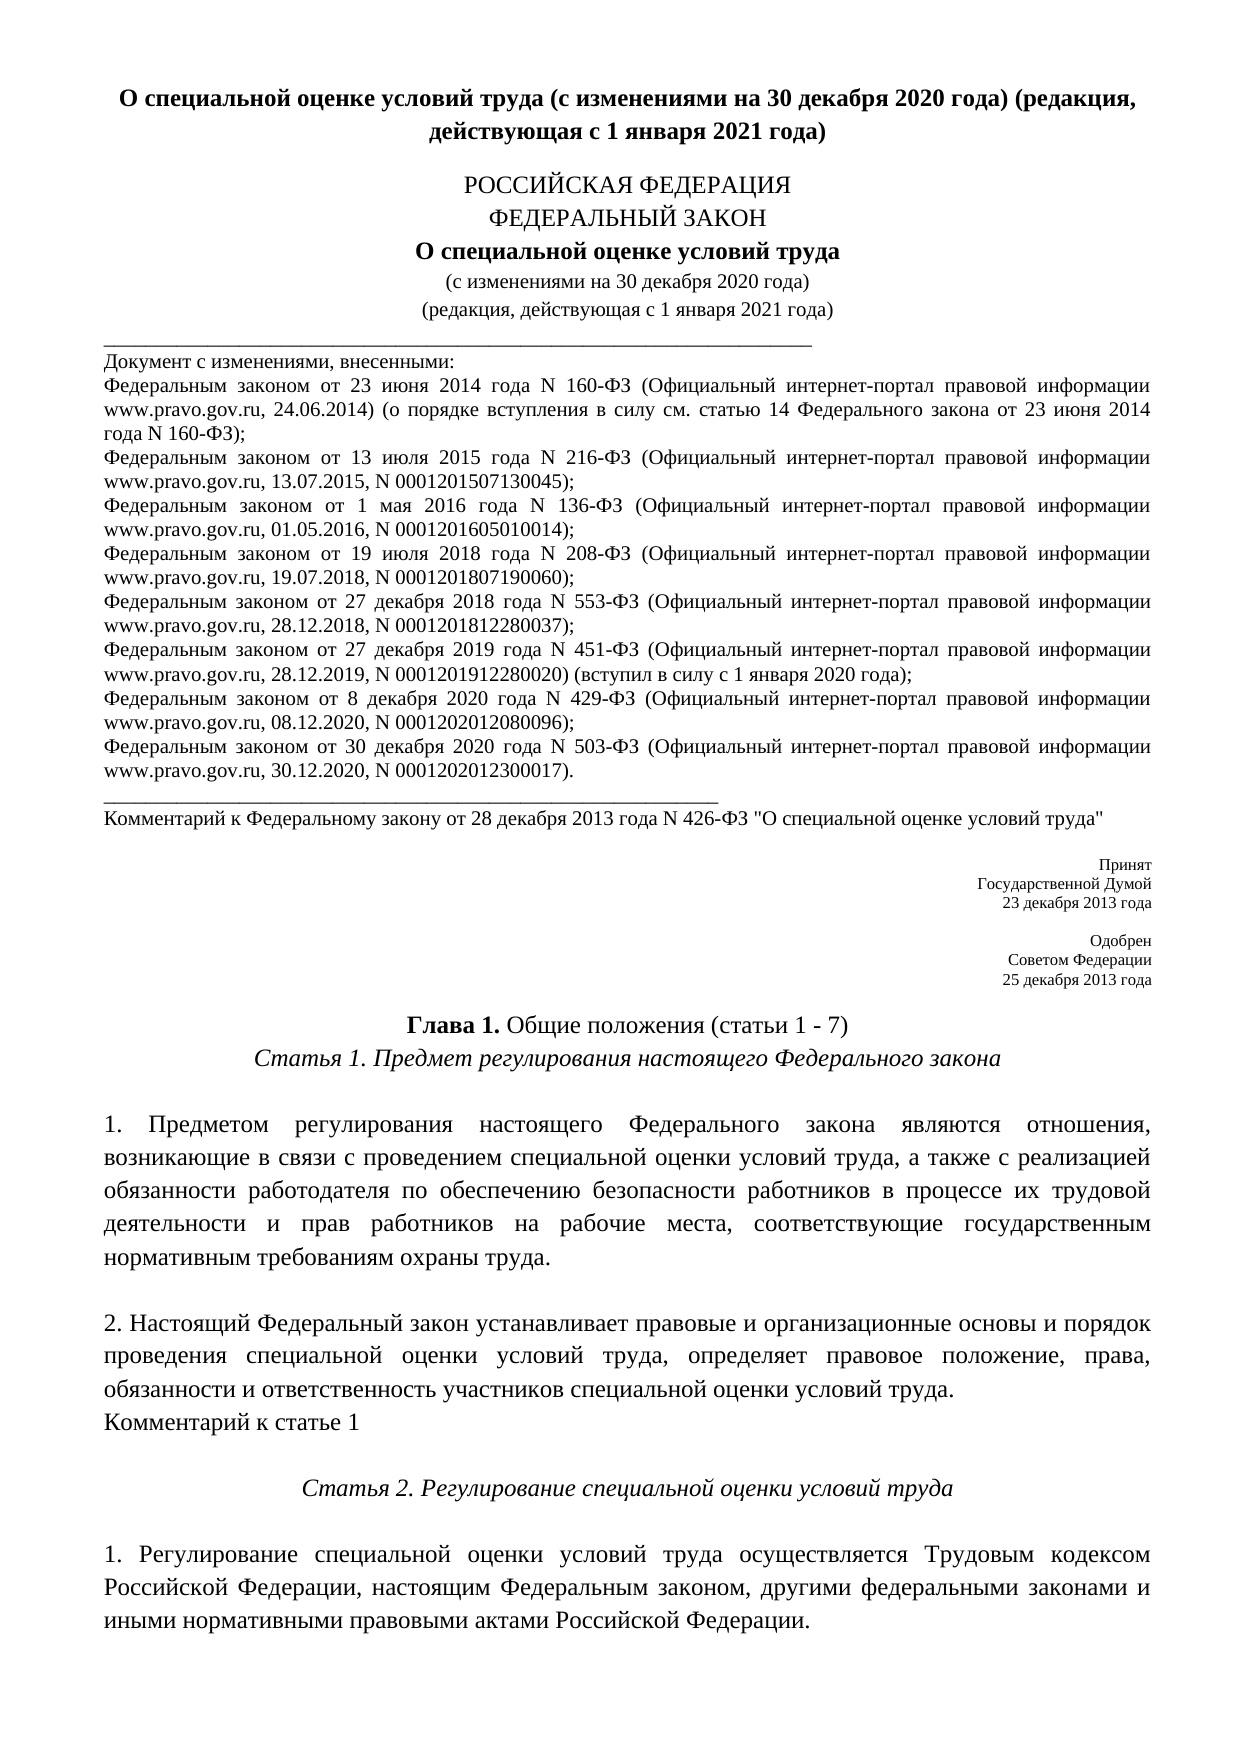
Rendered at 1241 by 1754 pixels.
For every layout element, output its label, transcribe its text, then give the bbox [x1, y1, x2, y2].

text Федеральным законом от 27 декабря 2019 года N 451-ФЗ (Официальный интернет-портал правовой информации www.pravo.gov.ru, 28.12.2019, N 0001201912280020) (вступил в силу с 1 января 2020 года); [103, 637, 1152, 686]
text 2. Настоящий Федеральный закон устанавливает правовые и организационные основы и порядок проведения специальной оценки условий труда, определяет правовое положение, права, обязанности и ответственность участников специальной оценки условий труда. [103, 1308, 1152, 1402]
text 23 декабря 2013 года [103, 893, 1152, 912]
text ____________________________________________________________________ [103, 324, 1152, 349]
text РОССИЙСКАЯ ФЕДЕРАЦИЯ [103, 170, 1152, 199]
text 25 декабря 2013 года [103, 969, 1152, 988]
text Документ с изменениями, внесенными: [103, 349, 1152, 373]
text Федеральным законом от 19 июля 2018 года N 208-ФЗ (Официальный интернет-портал правовой информации www.pravo.gov.ru, 19.07.2018, N 0001201807190060); [103, 541, 1152, 589]
text 1. Предметом регулирования настоящего Федерального закона являются отношения, возникающие в связи с проведением специальной оценки условий труда, а также с реализацией обязанности работодателя по обеспечению безопасности работников в процессе их трудовой деятельности и прав работников на рабочие места, соответствующие государственным нормативным требованиям охраны труда. [103, 1109, 1152, 1270]
text Принят [103, 854, 1152, 873]
text Федеральным законом от 23 июня 2014 года N 160-ФЗ (Официальный интернет-портал правовой информации www.pravo.gov.ru, 24.06.2014) (о порядке вступления в силу см. статью 14 Федерального закона от 23 июня 2014 года N 160-ФЗ); [103, 373, 1152, 445]
text 1. Регулирование специальной оценки условий труда осуществляется Трудовым кодексом Российской Федерации, настоящим Федеральным законом, другими федеральными законами и иными нормативными правовыми актами Российской Федерации. [103, 1539, 1152, 1633]
text О специальной оценке условий труда [103, 236, 1152, 265]
text Одобрен [103, 931, 1152, 950]
text Статья 2. Регулирование специальной оценки условий труда [103, 1473, 1152, 1501]
text Федеральным законом от 1 мая 2016 года N 136-ФЗ (Официальный интернет-портал правовой информации www.pravo.gov.ru, 01.05.2016, N 0001201605010014); [103, 493, 1152, 541]
text Государственной Думой [103, 873, 1152, 893]
text Глава 1. Общие положения (статьи 1 - 7) [103, 1010, 1152, 1039]
text ___________________________________________________________ [103, 782, 1152, 806]
text Комментарий к Федеральному закону от 28 декабря 2013 года N 426-ФЗ "О специальной оценке условий труда" [103, 806, 1152, 830]
text Статья 1. Предмет регулирования настоящего Федерального закона [103, 1043, 1152, 1072]
text Комментарий к статье 1 [103, 1407, 1152, 1435]
text (редакция, действующая с 1 января 2021 года) [103, 297, 1152, 321]
text ФЕДЕРАЛЬНЫЙ ЗАКОН [103, 203, 1152, 232]
text Федеральным законом от 13 июля 2015 года N 216-ФЗ (Официальный интернет-портал правовой информации www.pravo.gov.ru, 13.07.2015, N 0001201507130045); [103, 445, 1152, 493]
text О специальной оценке условий труда (с изменениями на 30 декабря 2020 года) (редакция, действующая с 1 января 2021 года) [103, 83, 1152, 145]
text Федеральным законом от 27 декабря 2018 года N 553-ФЗ (Официальный интернет-портал правовой информации www.pravo.gov.ru, 28.12.2018, N 0001201812280037); [103, 589, 1152, 637]
text Федеральным законом от 8 декабря 2020 года N 429-ФЗ (Официальный интернет-портал правовой информации www.pravo.gov.ru, 08.12.2020, N 0001202012080096); [103, 686, 1152, 734]
text Федеральным законом от 30 декабря 2020 года N 503-ФЗ (Официальный интернет-портал правовой информации www.pravo.gov.ru, 30.12.2020, N 0001202012300017). [103, 734, 1152, 782]
text Советом Федерации [103, 950, 1152, 969]
text (с изменениями на 30 декабря 2020 года) [103, 269, 1152, 293]
